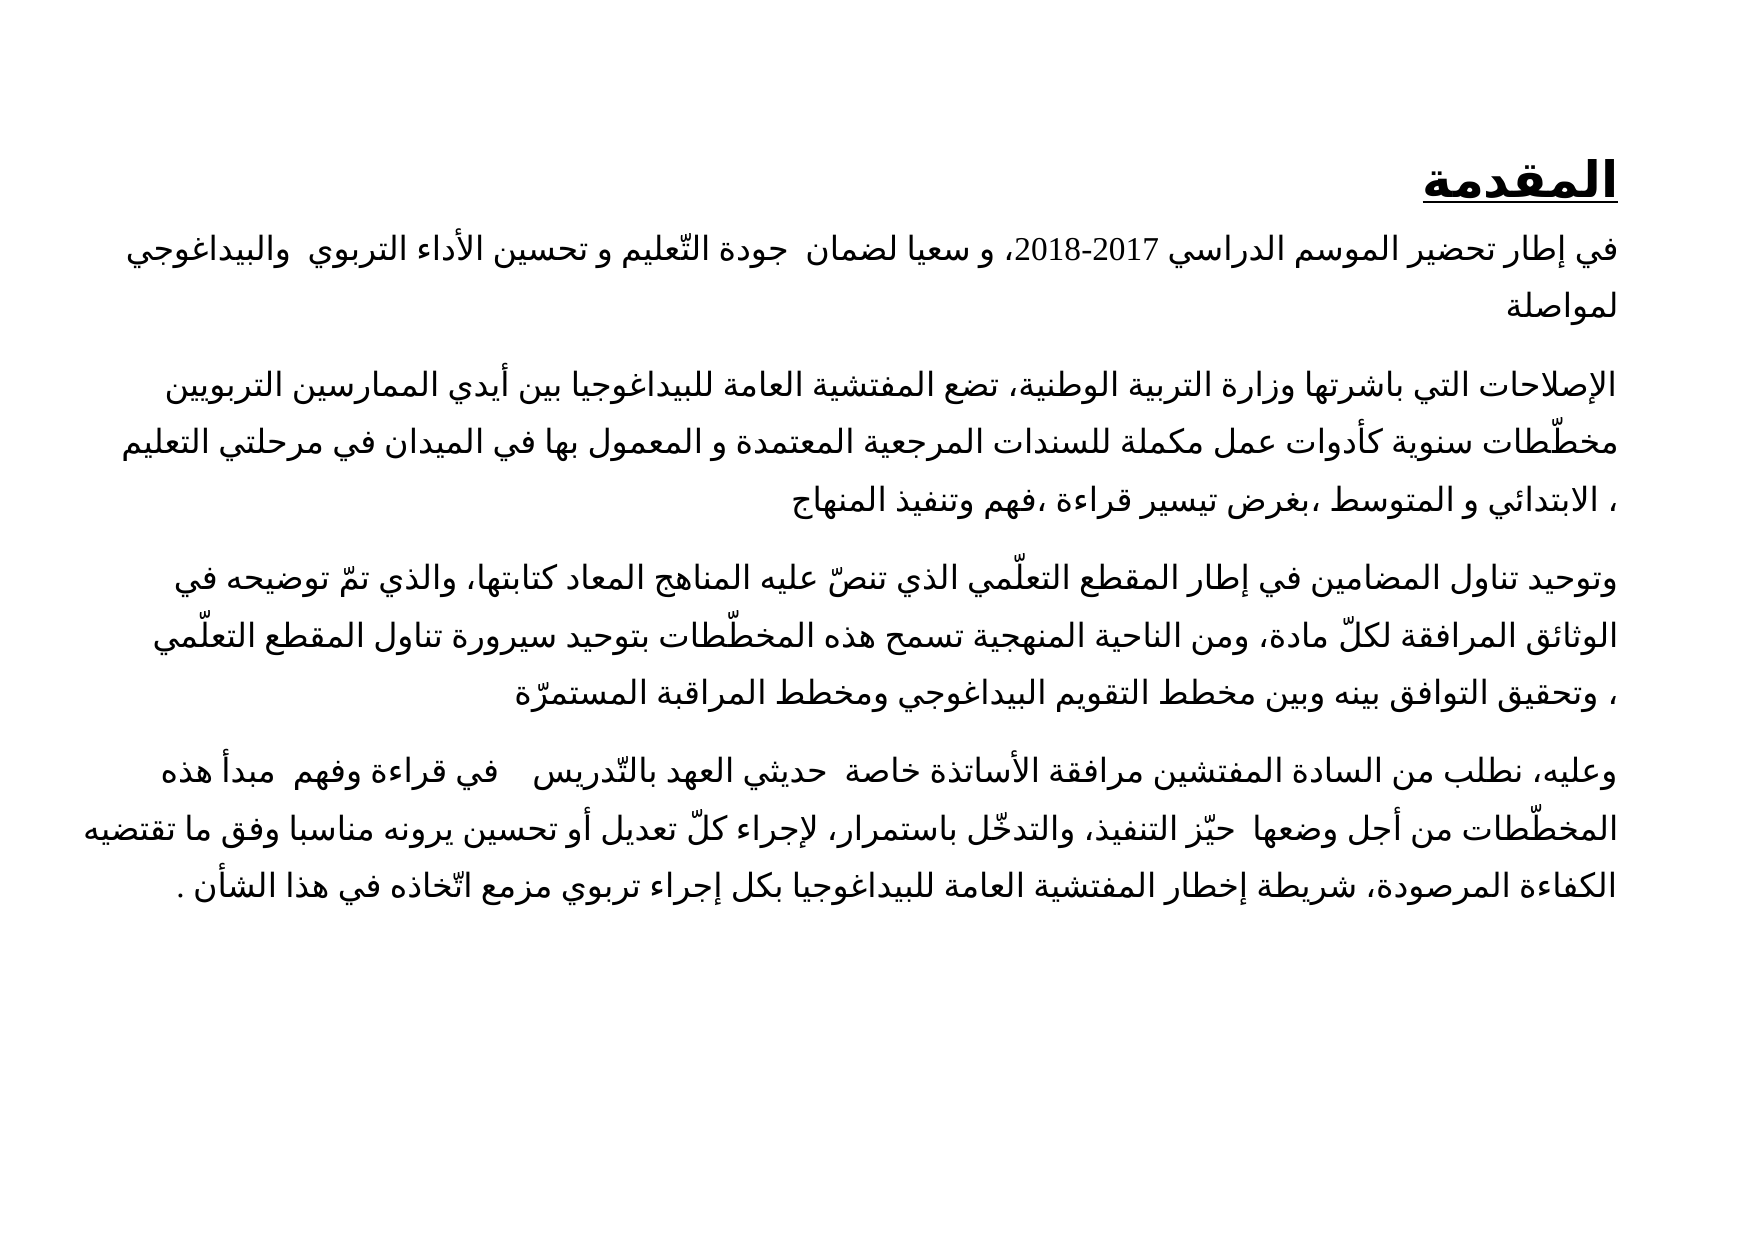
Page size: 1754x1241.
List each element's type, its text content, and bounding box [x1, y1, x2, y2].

text وعليه، نطلب من السادة المفتشين مرافقة الأساتذة خاصة حديثي العهد بالتّدريس في قراءة وفهم مبدأ هذه المخطّطات من أجل وضعها حيّز التنفيذ، والتدخّل باستمرار، لإجراء كلّ تعديل أو تحسين يرونه مناسبا وفق ما تقتضيه الكفاءة المرصودة، شريطة إخطار المفتشية العامة للبيداغوجيا بكل إجراء تربوي مزمع اتّخاذه في هذا الشأن . [77, 752, 1618, 905]
text المقدمة [77, 151, 1618, 208]
text وتوحيد تناول المضامين في إطار المقطع التعلّمي الذي تنصّ عليه المناهج المعاد كتابتها، والذي تمّ توضيحه في الوثائق المرافقة لكلّ مادة، ومن الناحية المنهجية تسمح هذه المخطّطات بتوحيد سيرورة تناول المقطع التعلّمي وتحقيق التوافق بينه وبين مخطط التقويم البيداغوجي ومخطط المراقبة المستمرّة ، [77, 558, 1618, 712]
text في إطار تحضير الموسم الدراسي 2017-2018، و سعيا لضمان جودة التّعليم و تحسين الأداء التربوي والبيداغوجي لمواصلة [77, 229, 1618, 325]
text الإصلاحات التي باشرتها وزارة التربية الوطنية، تضع المفتشية العامة للبيداغوجيا بين أيدي الممارسين التربويين مخطّطات سنوية كأدوات عمل مكملة للسندات المرجعية المعتمدة و المعمول بها في الميدان في مرحلتي التعليم الابتدائي و المتوسط ،بغرض تيسير قراءة ،فهم وتنفيذ المنهاج ، [77, 365, 1618, 518]
